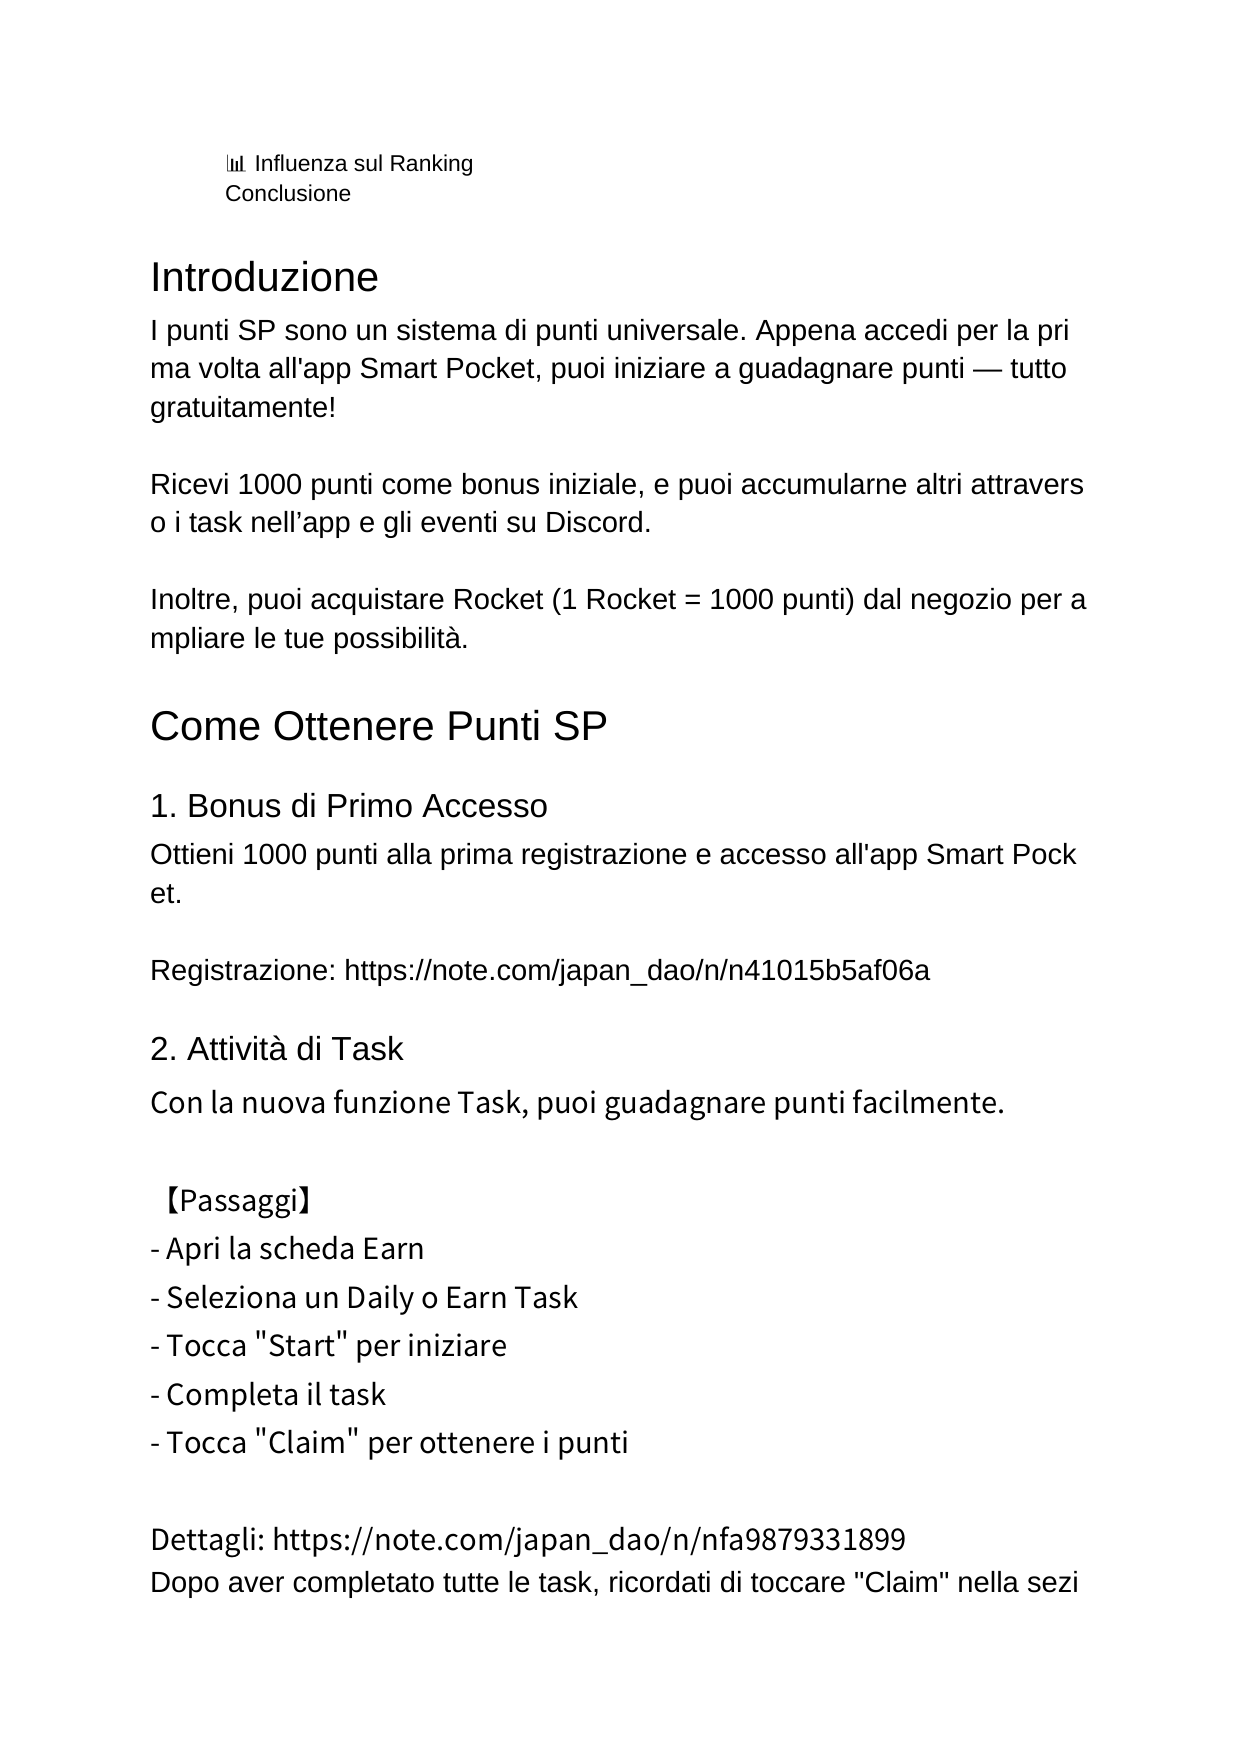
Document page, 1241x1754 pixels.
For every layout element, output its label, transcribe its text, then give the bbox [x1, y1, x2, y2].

text I punti SP sono un sistema di punti universale. Appena accedi per la prima volta all'app Smart Pocket, puoi iniziare a guadagnare punti — tutto gratuitamente! Ricevi 1000 punti come bonus iniziale, e puoi accumularne altri attraverso i task nell’app e gli eventi su Discord. Inoltre, puoi acquistare Rocket (1 Rocket = 1000 punti) dal negozio per ampliare le tue possibilità. [150, 312, 1090, 654]
text Ottieni 1000 punti alla prima registrazione e accesso all'app Smart Pocket. Registrazione: https://note.com/japan_dao/n/n41015b5af06a [150, 837, 1090, 987]
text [150, 1565, 1090, 1599]
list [187, 150, 1090, 207]
subtitle Introduzione [150, 252, 1090, 300]
subtitle Come Ottenere Punti SP [150, 701, 1090, 749]
subtitle 2. Attività di Task [150, 1029, 1090, 1067]
subtitle 1. Bonus di Primo Accesso [150, 786, 1090, 825]
text Con la nuova funzione Task, puoi guadagnare punti facilmente. 【Passaggi】 - Apri la scheda Earn - Seleziona un Daily o Earn Task - Tocca "Start" per iniziare - Completa il task - Tocca "Claim" per ottenere i punti Dettagli: https://note.com/japan_dao/n/nfa9879331899 [150, 1080, 1090, 1559]
